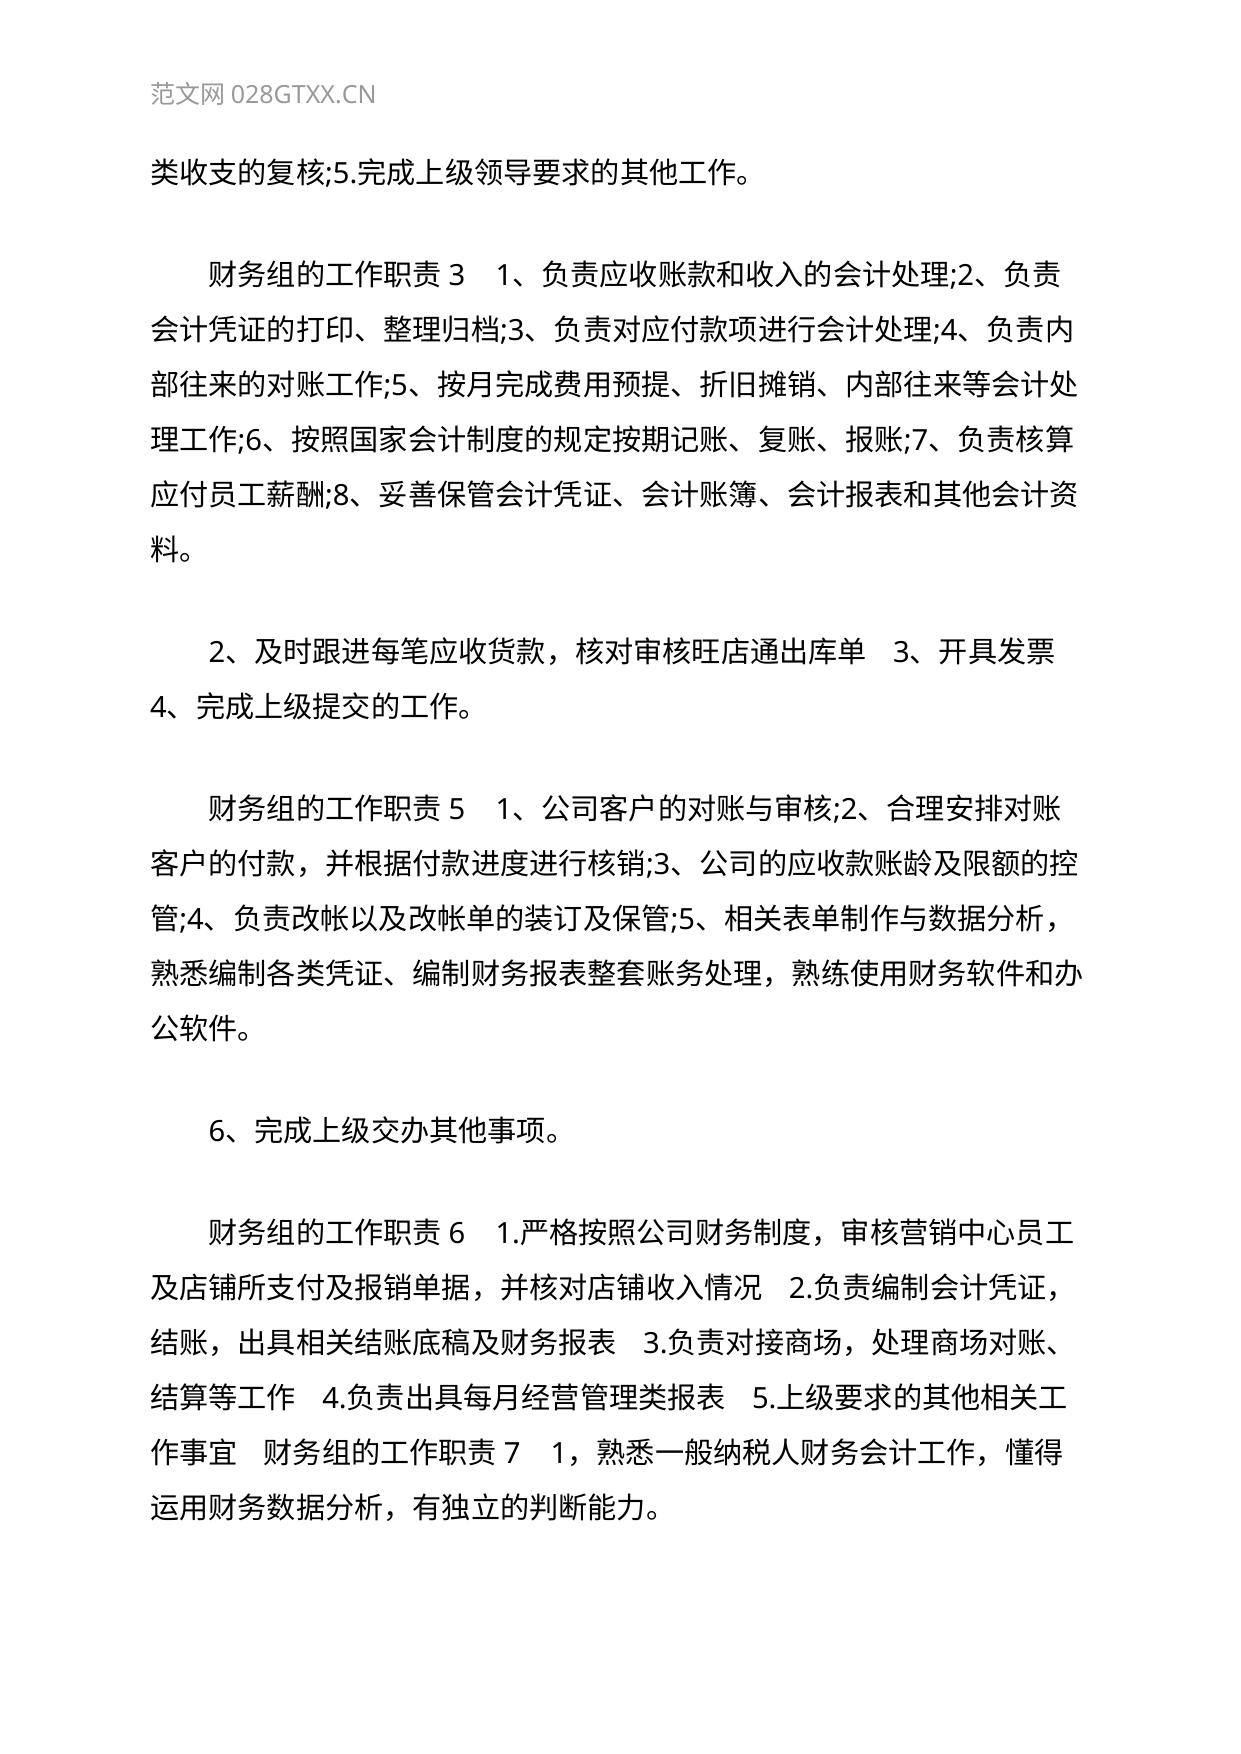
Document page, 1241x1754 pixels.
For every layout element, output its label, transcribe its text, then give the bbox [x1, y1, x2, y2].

text 财务组的工作职责 6 1.严格按照公司财务制度，审核营销中心员工及店铺所支付及报销单据，并核对店铺收入情况 2.负责编制会计凭证，结账，出具相关结账底稿及财务报表 3.负责对接商场，处理商场对账、结算等工作 4.负责出具每月经营管理类报表 5.上级要求的其他相关工作事宜 财务组的工作职责 7 1，熟悉一般纳税人财务会计工作，懂得运用财务数据分析，有独立的判断能力。 [150, 1209, 1090, 1527]
text 财务组的工作职责 3 1、负责应收账款和收入的会计处理;2、负责会计凭证的打印、整理归档;3、负责对应付款项进行会计处理;4、负责内部往来的对账工作;5、按月完成费用预提、折旧摊销、内部往来等会计处理工作;6、按照国家会计制度的规定按期记账、复账、报账;7、负责核算应付员工薪酬;8、妥善保管会计凭证、会计账簿、会计报表和其他会计资料。 [150, 252, 1090, 569]
text 财务组的工作职责 5 1、公司客户的对账与审核;2、合理安排对账客户的付款，并根据付款进度进行核销;3、公司的应收款账龄及限额的控管;4、负责改帐以及改帐单的装订及保管;5、相关表单制作与数据分析，熟悉编制各类凭证、编制财务报表整套账务处理，熟练使用财务软件和办公软件。 [150, 786, 1090, 1048]
text 2、及时跟进每笔应收货款，核对审核旺店通出库单 3、开具发票 4、完成上级提交的工作。 [150, 629, 1090, 726]
text 6、完成上级交办其他事项。 [150, 1107, 1090, 1150]
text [150, 150, 1090, 192]
